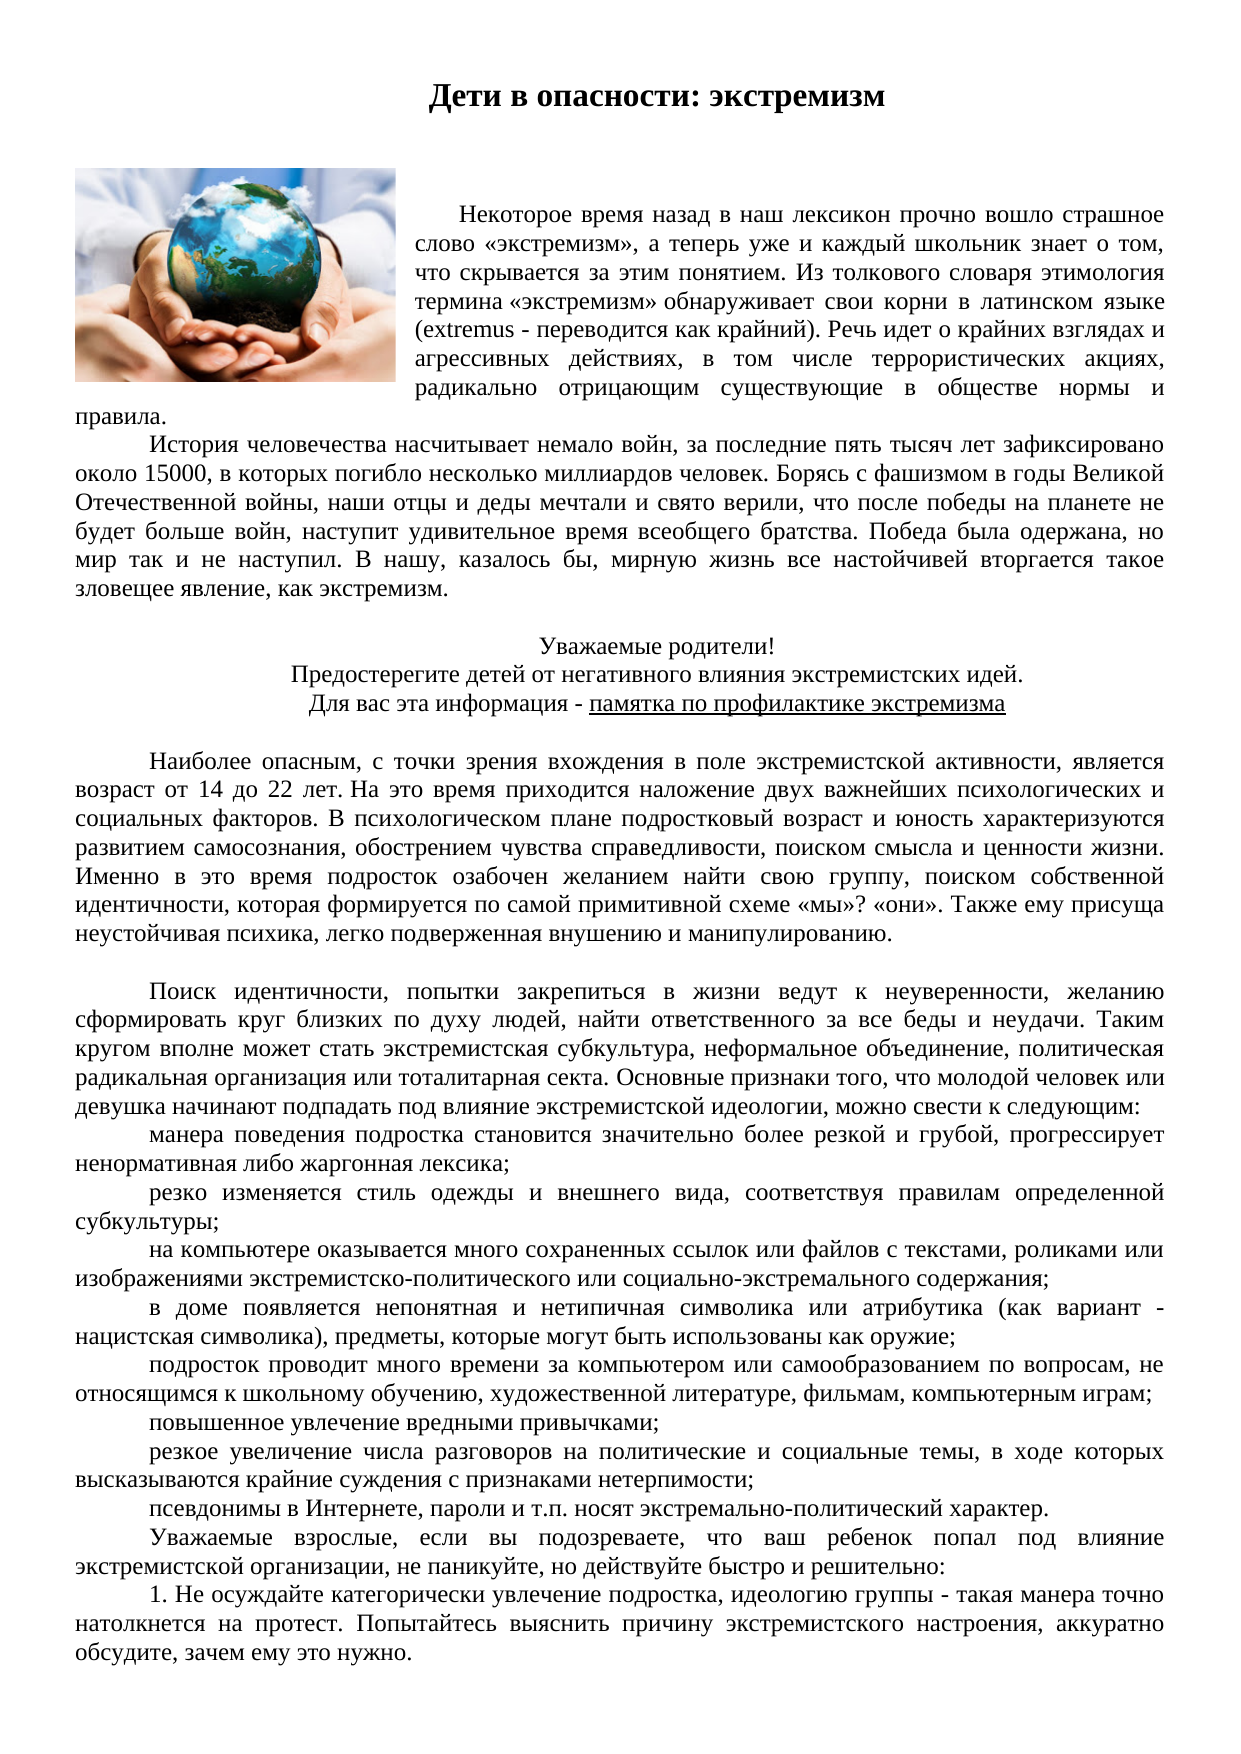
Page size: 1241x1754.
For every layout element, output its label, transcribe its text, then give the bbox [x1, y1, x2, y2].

text резко изменяется стиль одежды и внешнего вида, соответствуя правилам определенной субкультуры; [75, 1177, 1165, 1234]
picture [75, 168, 396, 382]
text История человечества насчитывает немало войн, за последние пять тысяч лет зафиксировано около 15000, в которых погибло несколько миллиардов человек. Борясь с фашизмом в годы Великой Отечественной войны, наши отцы и деды мечтали и свято верили, что после победы на планете не будет больше войн, наступит удивительное время всеобщего братства. Победа была одержана, но мир так и не наступил. В нашу, казалось бы, мирную жизнь все настойчивей вторгается такое зловещее явление, как экстремизм. [75, 429, 1165, 602]
text Уважаемые родители! [75, 631, 1165, 659]
text Для вас эта информация - памятка по профилактике экстремизма [75, 688, 1165, 717]
text Дети в опасности: экстремизм [75, 75, 1165, 113]
text на компьютере оказывается много сохраненных ссылок или файлов с текстами, роликами или изображениями экстремистско-политического или социально-экстремального содержания; [75, 1234, 1165, 1292]
text резкое увеличение числа разговоров на политические и социальные темы, в ходе которых высказываются крайние суждения с признаками нетерпимости; [75, 1436, 1165, 1493]
text Поиск идентичности, попытки закрепиться в жизни ведут к неуверенности, желанию сформировать круг близких по духу людей, найти ответственного за все беды и неудачи. Таким кругом вполне может стать экстремистская субкультура, неформальное объединение, политическая радикальная организация или тоталитарная секта. Основные признаки того, что молодой человек или девушка начинают подпадать под влияние экстремистской идеологии, можно свести к следующим: [75, 976, 1165, 1119]
text Некоторое время назад в наш лексикон прочно вошло страшное слово «экстремизм», а теперь уже и каждый школьник знает о том, что скрывается за этим понятием. Из толкового словаря этимология термина «экстремизм» обнаруживает свои корни в латинском языке (extremus - переводится как крайний). Речь идет о крайних взглядах и агрессивных действиях, в том числе террористических акциях, радикально отрицающим существующие в обществе нормы и правила. [75, 199, 1165, 429]
text подросток проводит много времени за компьютером или самообразованием по вопросам, не относящимся к школьному обучению, художественной литературе, фильмам, компьютерным играм; [75, 1349, 1165, 1407]
text Уважаемые взрослые, если вы подозреваете, что ваш ребенок попал под влияние экстремистской организации, не паникуйте, но действуйте быстро и решительно: [75, 1522, 1165, 1579]
text Наиболее опасным, с точки зрения вхождения в поле экстремистской активности, является возраст от 14 до 22 лет. На это время приходится наложение двух важнейших психологических и социальных факторов. В психологическом плане подростковый возраст и юность характеризуются развитием самосознания, обострением чувства справедливости, поиском смысла и ценности жизни. Именно в это время подросток озабочен желанием найти свою группу, поиском собственной идентичности, которая формируется по самой примитивной схеме «мы»? «они». Также ему присуща неустойчивая психика, легко подверженная внушению и манипулированию. [75, 746, 1165, 947]
text псевдонимы в Интернете, пароли и т.п. носят экстремально-политический характер. [75, 1493, 1165, 1522]
text Предостерегите детей от негативного влияния экстремистских идей. [75, 659, 1165, 688]
text повышенное увлечение вредными привычками; [75, 1407, 1165, 1436]
text в доме появляется непонятная и нетипичная символика или атрибутика (как вариант - нацистская символика), предметы, которые могут быть использованы как оружие; [75, 1292, 1165, 1349]
text манера поведения подростка становится значительно более резкой и грубой, прогрессирует ненормативная либо жаргонная лексика; [75, 1119, 1165, 1177]
text 1. Не осуждайте категорически увлечение подростка, идеологию группы - такая манера точно натолкнется на протест. Попытайтесь выяснить причину экстремистского настроения, аккуратно обсудите, зачем ему это нужно. [75, 1579, 1165, 1666]
